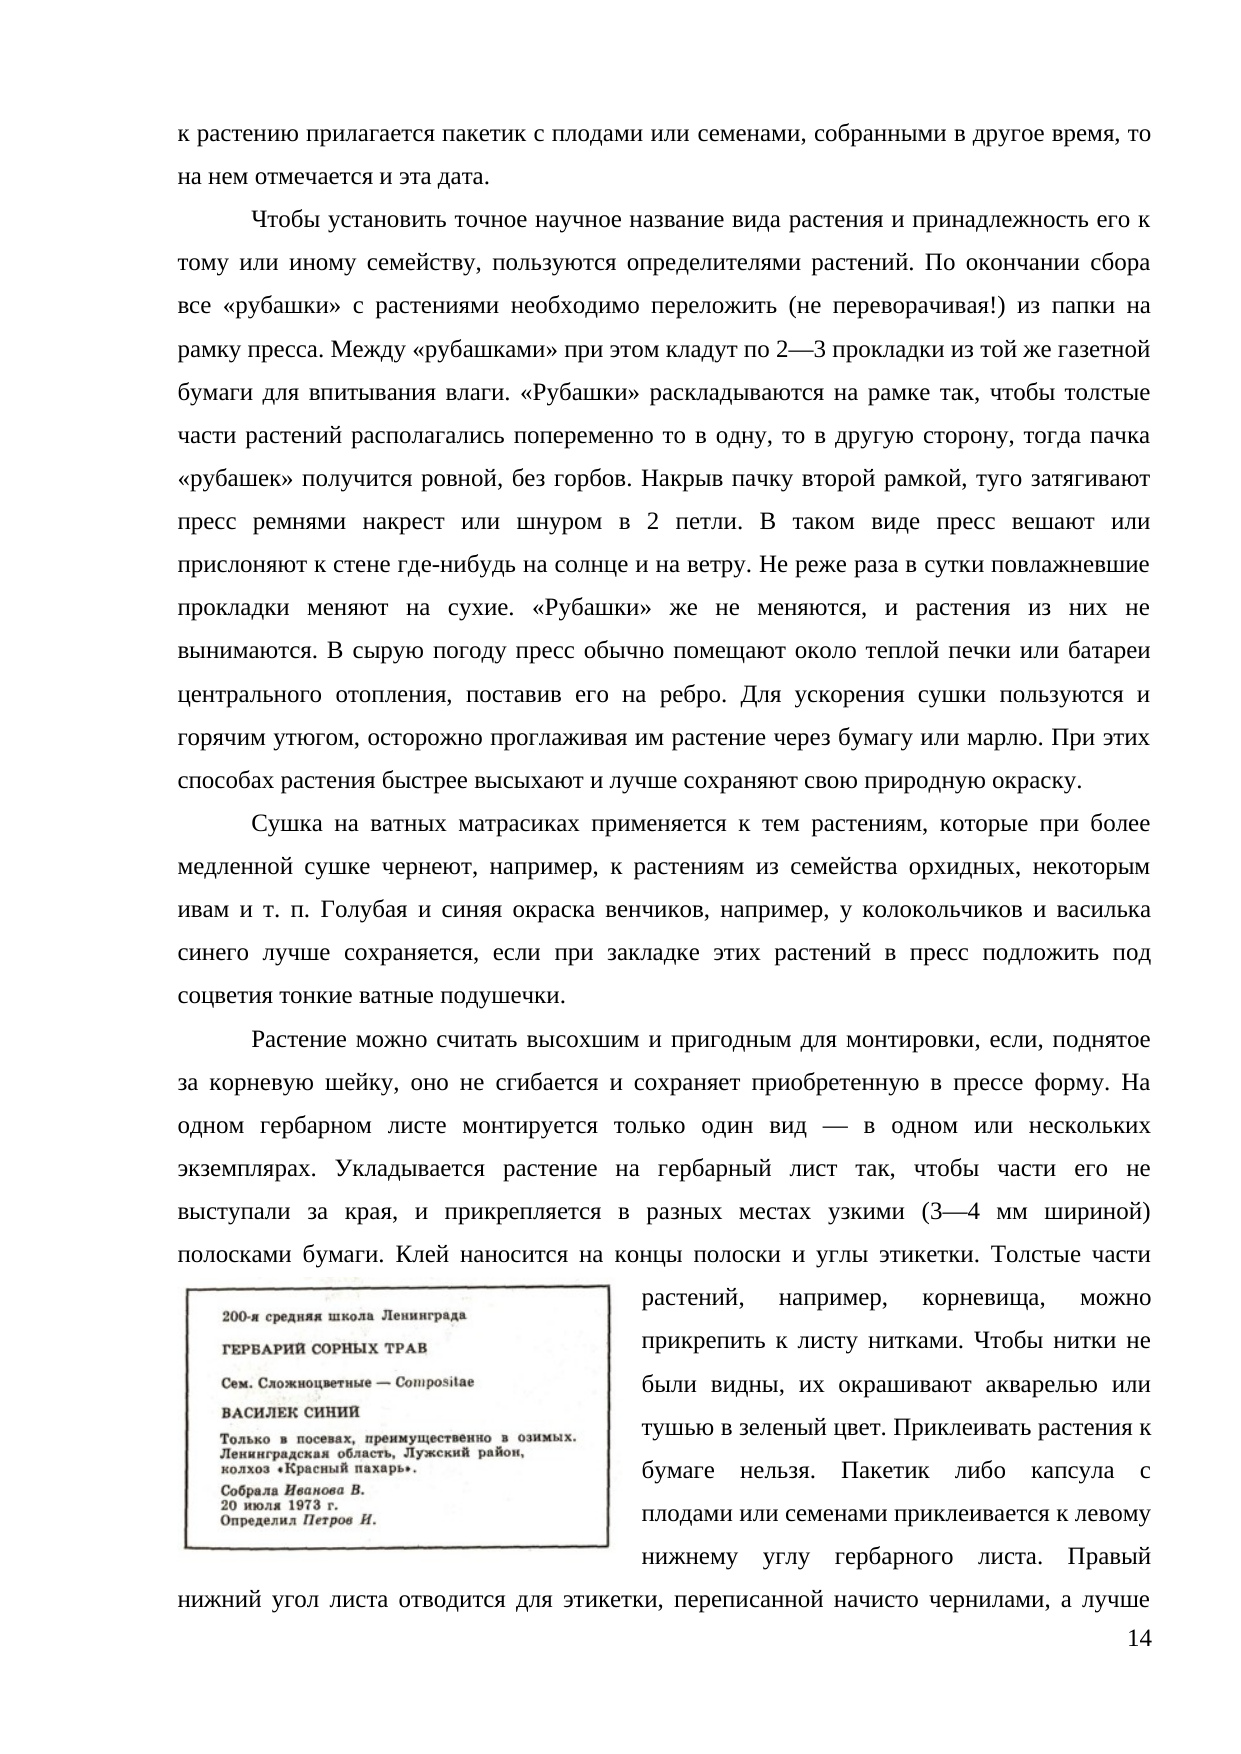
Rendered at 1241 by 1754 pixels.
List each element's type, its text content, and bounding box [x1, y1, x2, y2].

picture [177, 1277, 623, 1569]
text Сушка на ватных матрасиках применяется к тем растениям, которые при более медленной сушке чернеют, например, к растениям из семейства орхидных, некоторым ивам и т. п. Голубая и синяя окраска венчиков, например, у колокольчиков и василька синего лучше сохраняется, если при закладке этих растений в пресс подложить под соцветия тонкие ватные подушечки. [177, 808, 1152, 1009]
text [177, 118, 1152, 190]
text Чтобы установить точное научное название вида растения и принадлежность его к тому или иному семейству, пользуются определителями растений. По окончании сбора все «рубашки» с растениями необходимо переложить (не переворачивая!) из папки на рамку пресса. Между «рубашками» при этом кладут по 2—3 прокладки из той же газетной бумаги для впитывания влаги. «Рубашки» раскладываются на рамке так, чтобы толстые части растений располагались попеременно то в одну, то в другую сторону, тогда пачка «рубашек» получится ровной, без горбов. Накрыв пачку второй рамкой, туго затягивают пресс ремнями накрест или шнуром в 2 петли. В таком виде пресс вешают или прислоняют к стене где-нибудь на солнце и на ветру. Не реже раза в сутки повлажневшие прокладки меняют на сухие. «Рубашки» же не меняются, и растения из них не вынимаются. В сырую погоду пресс обычно помещают около теплой печки или батареи центрального отопления, поставив его на ребро. Для ускорения сушки пользуются и горячим утюгом, осторожно проглаживая им растение через бумагу или марлю. При этих способах растения быстрее высыхают и лучше сохраняют свою природную окраску. [177, 204, 1152, 794]
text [177, 1024, 1152, 1613]
